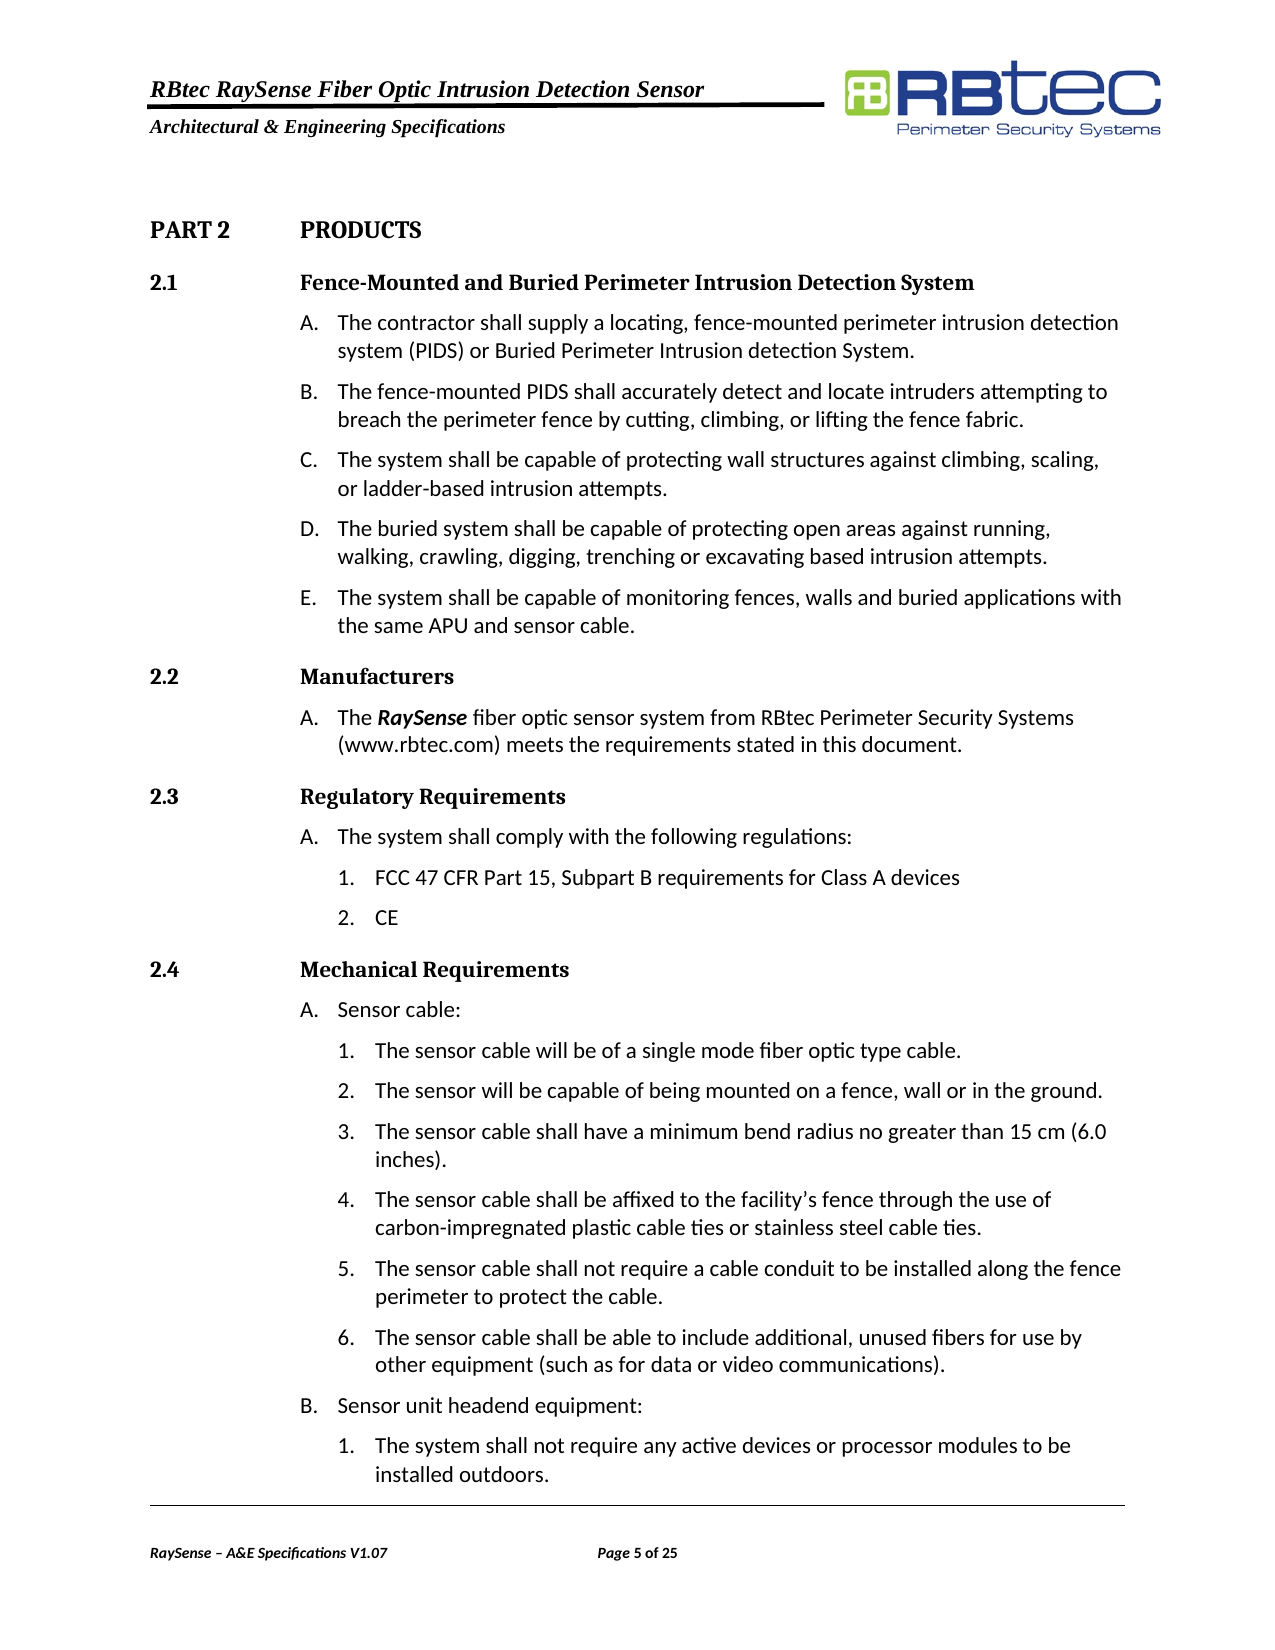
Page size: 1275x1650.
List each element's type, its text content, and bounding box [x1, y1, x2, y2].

subtitle Manufacturers [150, 664, 1125, 690]
subtitle The system shall comply with the following regulations: [300, 822, 1125, 851]
subtitle The sensor cable shall have a minimum bend radius no greater than 15 cm (6.0 inches). [337, 1117, 1125, 1173]
subtitle The sensor cable shall be able to include additional, unused fibers for use by other equipment (such as for data or video communications). [337, 1323, 1125, 1379]
subtitle Mechanical Requirements [150, 957, 1125, 983]
subtitle The sensor cable shall not require a cable conduit to be installed along the fence perimeter to protect the cable. [337, 1254, 1125, 1310]
subtitle The buried system shall be capable of protecting open areas against running, walking, crawling, digging, trenching or excavating based intrusion attempts. [300, 514, 1125, 570]
subtitle The sensor cable will be of a single mode fiber optic type cable. [337, 1036, 1125, 1064]
subtitle Products [150, 216, 1125, 245]
subtitle Sensor unit headend equipment: [300, 1391, 1125, 1419]
subtitle The system shall be capable of monitoring fences, walls and buried applications with the same APU and sensor cable. [300, 583, 1125, 639]
subtitle FCC 47 CFR Part 15, Subpart B requirements for Class A devices [337, 863, 1125, 891]
subtitle CE [337, 903, 1125, 932]
picture [842, 58, 1166, 140]
subtitle The system shall not require any active devices or processor modules to be installed outdoors. [337, 1432, 1125, 1488]
subtitle The system shall be capable of protecting wall structures against climbing, scaling, or ladder-based intrusion attempts. [300, 446, 1125, 502]
subtitle Regulatory Requirements [150, 784, 1125, 810]
subtitle The sensor will be capable of being mounted on a fence, wall or in the ground. [337, 1076, 1125, 1104]
subtitle Fence-Mounted and Buried Perimeter Intrusion Detection System [150, 270, 1125, 296]
subtitle The sensor cable shall be affixed to the facility’s fence through the use of carbon-impregnated plastic cable ties or stainless steel cable ties. [337, 1186, 1125, 1242]
subtitle The contractor shall supply a locating, fence-mounted perimeter intrusion detection system (PIDS) or Buried Perimeter Intrusion detection System. [300, 308, 1125, 364]
subtitle Sensor cable: [300, 995, 1125, 1023]
subtitle The fence-mounted PIDS shall accurately detect and locate intruders attempting to breach the perimeter fence by cutting, climbing, or lifting the fence fabric. [300, 377, 1125, 433]
subtitle The RaySense fiber optic sensor system from RBtec Perimeter Security Systems (www.rbtec.com) meets the requirements stated in this document. [300, 703, 1125, 759]
